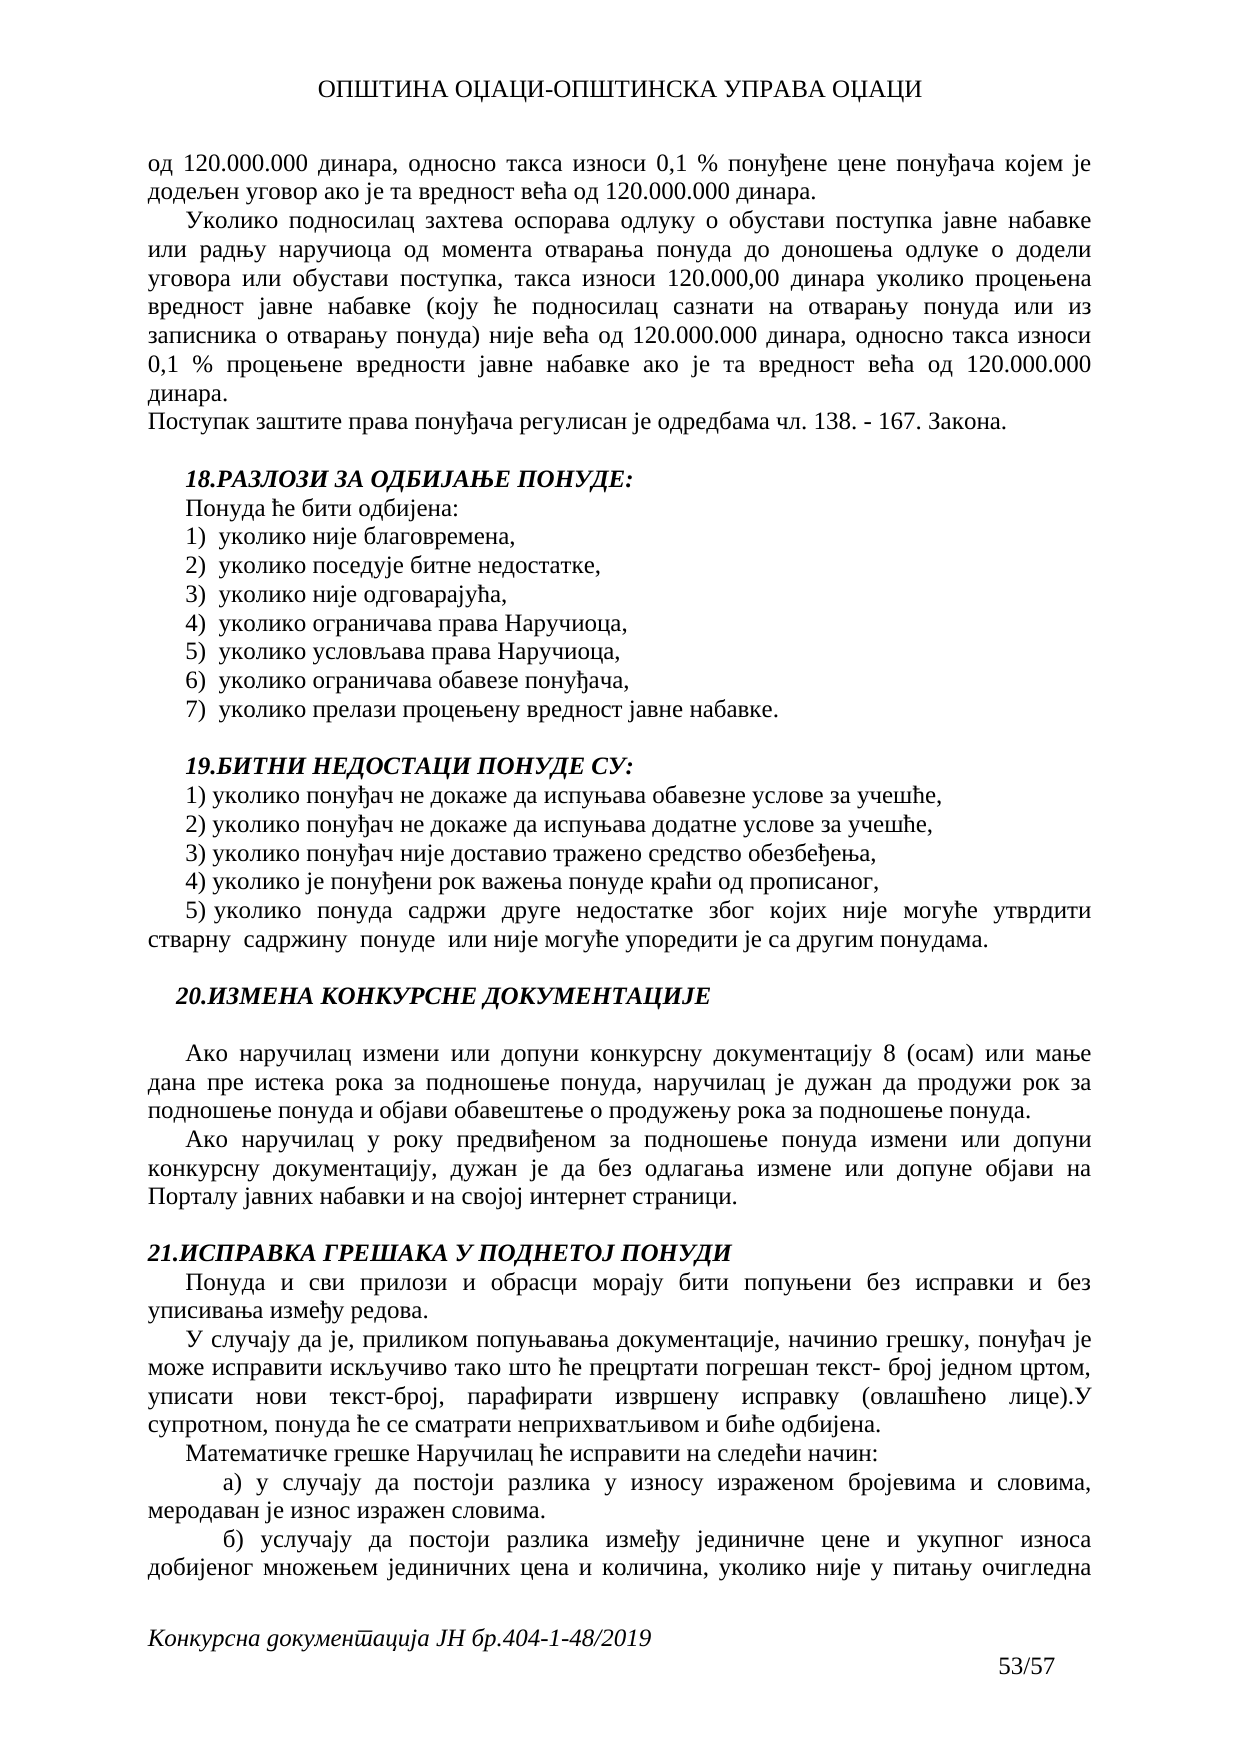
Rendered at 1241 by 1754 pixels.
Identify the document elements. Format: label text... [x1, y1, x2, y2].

text 3) уколико није одговарајућа, [148, 579, 1092, 608]
text 3) уколико понуђач није доставио тражено средство обезбеђења, [148, 838, 1092, 866]
text 7) уколико прелази процењену вредност јавне набавке. [148, 694, 1092, 723]
text 4) уколико је понуђени рок важења понуде краћи од прописаног, [148, 866, 1092, 895]
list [148, 148, 1092, 205]
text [148, 1524, 1092, 1581]
text 2) уколико понуђач не докаже да испуњава додатне услове за учешће, [148, 809, 1092, 838]
text У случају да је, приликом попуњавања документације, начинио грешку, понуђач је може исправити искључиво тако што ће прецртати погрешан текст- број једном цртом, уписати нови текст-број, парафирати извршену исправку (овлашћено лице).У супротном, понуда ће се сматрати неприхватљивом и биће одбијена. [148, 1324, 1092, 1438]
text а) у случају да постоји разлика у износу израженом бројевима и словима, меродаван је износ изражен словима. [148, 1467, 1092, 1524]
list Уколико подносилац захтева оспорава одлуку о обустави поступка јавне набавке или радњу наручиоца од момента отварања понуда до доношења одлуке о додели уговора или обустави поступка, такса износи 120.000,00 динара уколико процењена вредност јавне набавке (коју ће подносилац сазнати на отварању понуда или из записника о отварању понуда) није већа од 120.000.000 динара, односно такса износи 0,1 % процењене вредности јавне набавке ако је та вредност већа од 120.000.000 динара. [148, 205, 1092, 406]
text Поступак заштите права понуђача регулисан је одредбама чл. 138. - 167. Закона. [148, 406, 1092, 435]
text 19.БИТНИ НЕДОСТАЦИ ПОНУДЕ СУ: [148, 751, 1092, 780]
text 1) уколико није благовремена, [148, 521, 1092, 550]
text Понуда ће бити одбијена: [148, 493, 1092, 521]
text 2) уколико поседује битне недостатке, [148, 550, 1092, 579]
text 5) уколико понуда садржи друге недостатке због којих није могуће утврдити стварну садржину понуде или није могуће упоредити је са другим понудама. [148, 895, 1092, 953]
text 6) уколико ограничава обавезе понуђача, [148, 665, 1092, 694]
text Математичке грешке Наручилац ће исправити на следећи начин: [148, 1438, 1092, 1467]
text 18.РАЗЛОЗИ ЗА ОДБИЈАЊЕ ПОНУДЕ: [148, 464, 1092, 493]
text Ако наручилац у року предвиђеном за подношење понуда измени или допуни конкурсну документацију, дужан је да без одлагања измене или допуне објави на Порталу јавних набавки и на својој интернет страници. [148, 1124, 1092, 1210]
text 5) уколико условљава права Наручиоца, [148, 636, 1092, 665]
text Понуда и сви прилози и обрасци морају бити попуњени без исправки и без уписивања између редова. [148, 1267, 1092, 1324]
text 4) уколико ограничава права Наручиоца, [148, 608, 1092, 636]
text 1) уколико понуђач не докаже да испуњава обавезне услове за учешће, [148, 780, 1092, 809]
text 20.ИЗМЕНА КОНКУРСНЕ ДОКУМЕНТАЦИЈЕ [148, 981, 1092, 1010]
text Ако наручилац измени или допуни конкурсну документацију 8 (осам) или мање дана пре истека рока за подношење понуда, наручилац је дужан да продужи рок за подношење понуда и објави обавештење о продужењу рока за подношење понуда. [148, 1039, 1092, 1124]
text 21.ИСПРАВКА ГРЕШАКА У ПОДНЕТОЈ ПОНУДИ [148, 1239, 1092, 1267]
